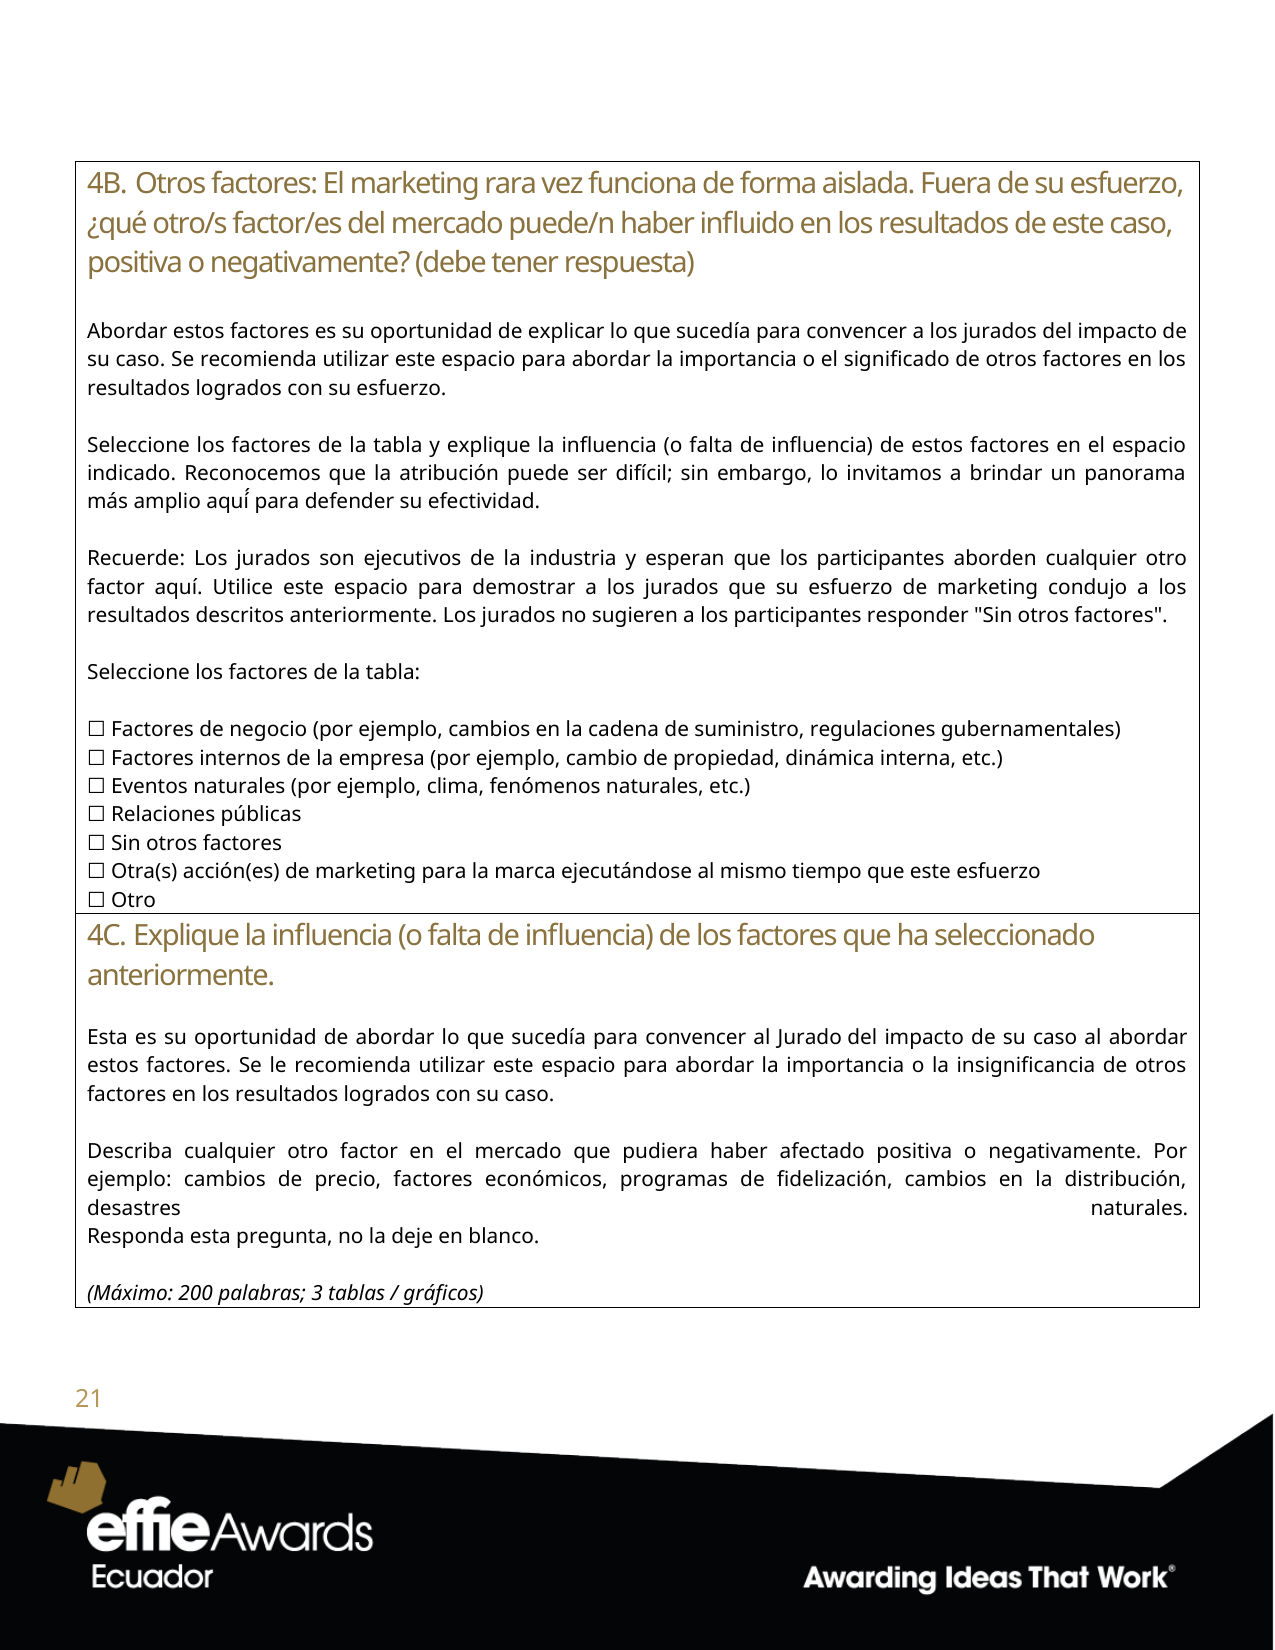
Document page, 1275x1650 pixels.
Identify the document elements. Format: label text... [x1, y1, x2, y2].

table_header 4B. Otros factores: El marketing rara vez funciona de forma aislada. Fuera de su esfuerzo, ¿qué otro/s factor/es del mercado puede/n haber influido en los resultados de este caso, positiva o negativamente? (debe tener respuesta) Abordar estos factores es su oportunidad de explicar lo que sucedía para convencer a los jurados del impacto de su caso. Se recomienda utilizar este espacio para abordar la importancia o el significado de otros factores en los resultados logrados con su esfuerzo. Seleccione los factores de la tabla y explique la influencia (o falta de influencia) de estos factores en el espacio indicado. Reconocemos que la atribución puede ser difícil; sin embargo, lo invitamos a brindar un panorama más amplio aquí́ para defender su efectividad. Recuerde: Los jurados son ejecutivos de la industria y esperan que los participantes aborden cualquier otro factor aquí. Utilice este espacio para demostrar a los jurados que su esfuerzo de marketing condujo a los resultados descritos anteriormente. Los jurados no sugieren a los participantes responder "Sin otros factores". Seleccione los factores de la tabla:﻿ ☐ Factores de negocio (por ejemplo, cambios en la cadena de suministro, regulaciones gubernamentales) ☐ Factores internos de la empresa (por ejemplo, cambio de propiedad, dinámica interna, etc.) ☐ Eventos naturales (por ejemplo, clima, fenómenos naturales, etc.) ☐ Relaciones públicas ☐ Sin otros factores ☐ Otra(s) acción(es) de marketing para la marca ejecutándose al mismo tiempo que este esfuerzo ☐ Otro [76, 162, 1199, 913]
picture [0, 1413, 1274, 1650]
table_cell 4C. Explique la influencia (o falta de influencia) de los factores que ha seleccionado anteriormente. Esta es su oportunidad de abordar lo que sucedía para convencer al Jurado del impacto de su caso al abordar estos factores. Se le recomienda utilizar este espacio para abordar la importancia o la insignificancia de otros factores en los resultados logrados con su caso. Describa cualquier otro factor en el mercado que pudiera haber afectado positiva o negativamente. Por ejemplo: cambios de precio, factores económicos, programas de fidelización, cambios en la distribución, desastres naturales. Responda esta pregunta, no la deje en blanco. (Máximo: 200 palabras; 3 tablas / gráficos) [76, 914, 1199, 1307]
